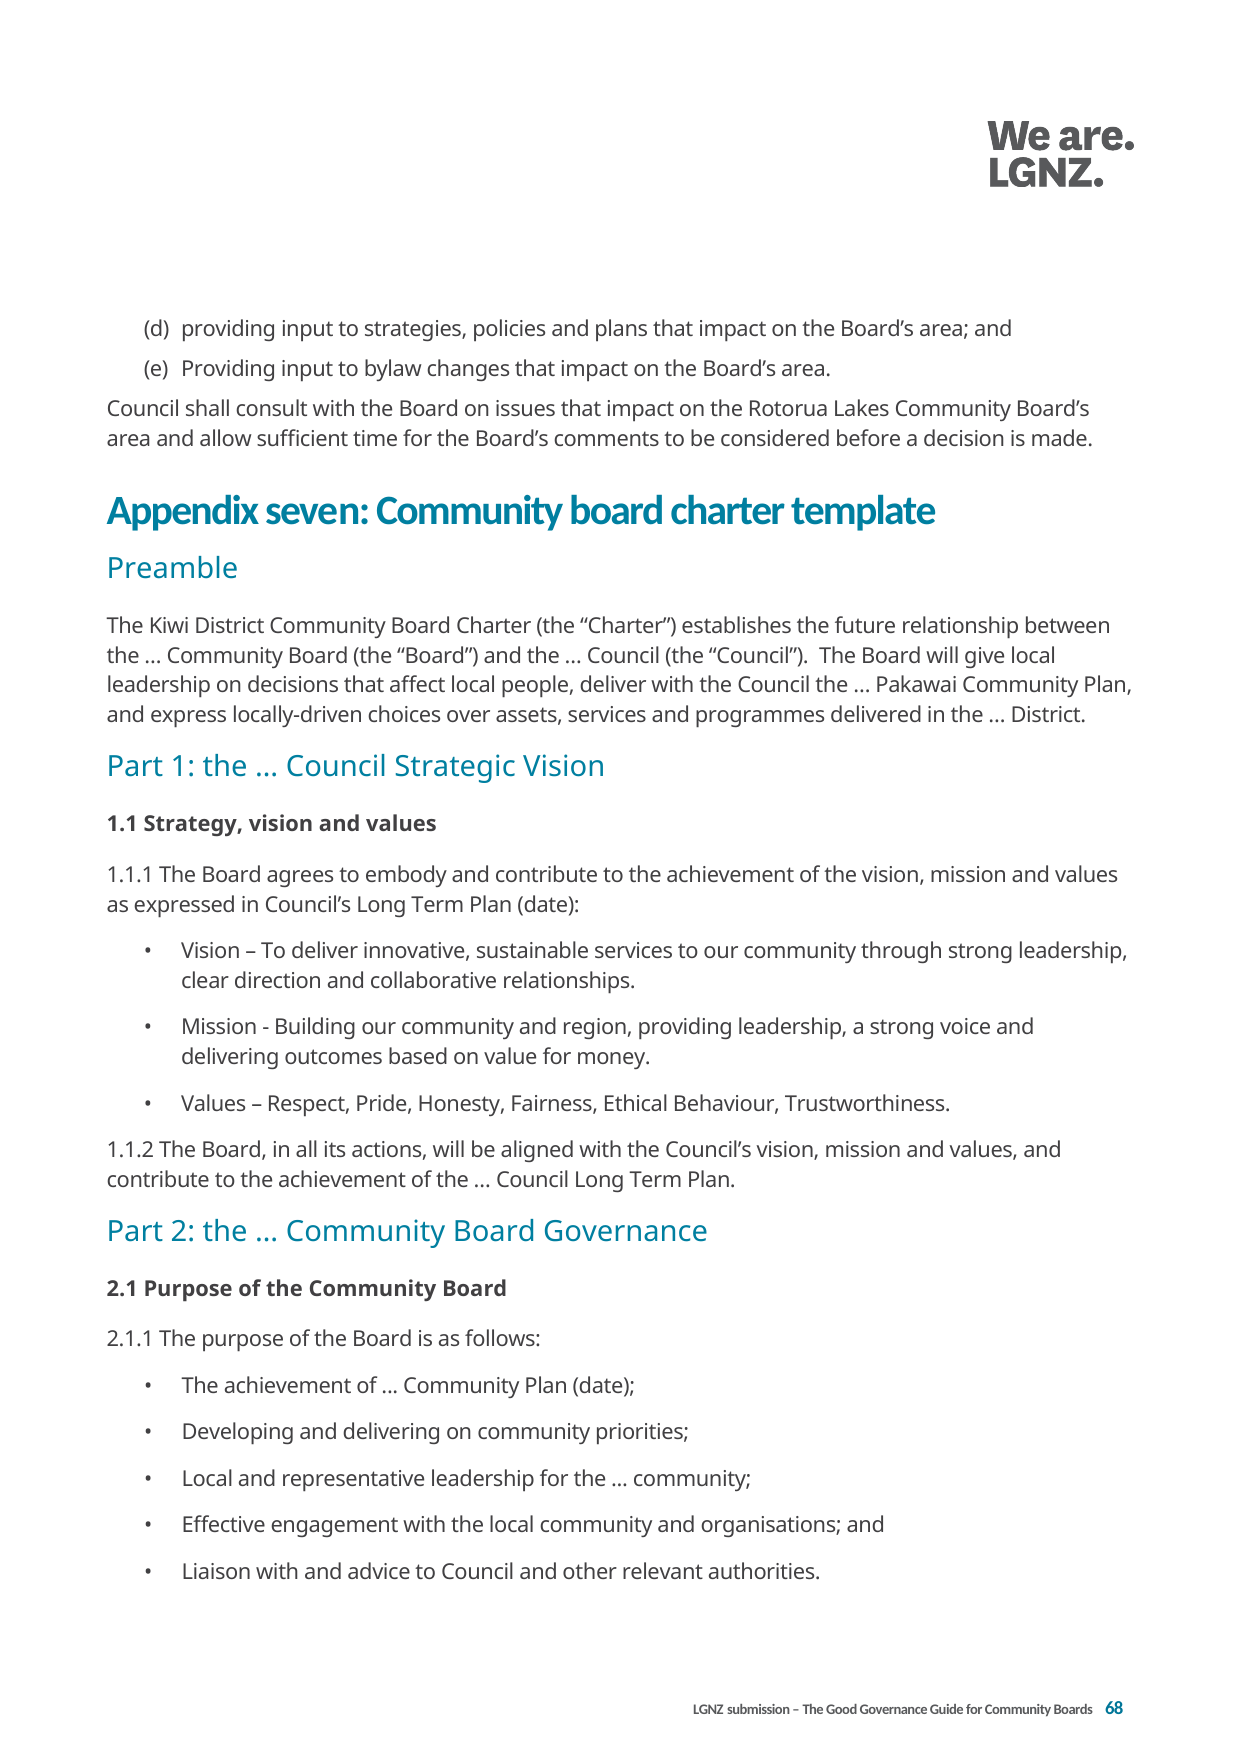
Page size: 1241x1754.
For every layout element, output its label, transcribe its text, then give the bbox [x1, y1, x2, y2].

text Council shall consult with the Board on issues that impact on the Rotorua Lakes Community Board’s area and allow sufficient time for the Board’s comments to be considered before a decision is made. [106, 393, 1134, 453]
subtitle Appendix seven: Community board charter template [106, 484, 1134, 535]
text 2.1 Purpose of the Community Board [106, 1273, 1134, 1302]
list Mission - Building our community and region, providing leadership, a strong voice and delivering outcomes based on value for money. [143, 1011, 1134, 1071]
list Values – Respect, Pride, Honesty, Fairness, Ethical Behaviour, Trustworthiness. [143, 1088, 1134, 1117]
list Liaison with and advice to Council and other relevant authorities. [144, 1556, 1134, 1586]
list Vision – To deliver innovative, sustainable services to our community through strong leadership, clear direction and collaborative relationships. [143, 935, 1134, 995]
list The achievement of ... Community Plan (date); [144, 1370, 1134, 1400]
text 2.1.1 The purpose of the Board is as follows: [106, 1323, 1134, 1353]
text Part 2: the … Community Board Governance [106, 1210, 1134, 1250]
list Developing and delivering on community priorities; [144, 1416, 1134, 1446]
text The Kiwi District Community Board Charter (the “Charter”) establishes the future relationship between the … Community Board (the “Board”) and the … Council (the “Council”). The Board will give local leadership on decisions that affect local people, deliver with the Council the … Pakawai Community Plan, and express locally-driven choices over assets, services and programmes delivered in the … District. [106, 610, 1134, 729]
list Effective engagement with the local community and organisations; and [144, 1509, 1134, 1539]
text 1.1 Strategy, vision and values [106, 808, 1134, 838]
text Preamble [106, 548, 1134, 587]
list Providing input to bylaw changes that impact on the Board’s area. [143, 353, 1134, 383]
text Part 1: the … Council Strategic Vision [106, 746, 1134, 785]
text 1.1.2 The Board, in all its actions, will be aligned with the Council’s vision, mission and values, and contribute to the achievement of the … Council Long Term Plan. [106, 1134, 1134, 1194]
picture [987, 121, 1134, 187]
text 1.1.1 The Board agrees to embody and contribute to the achievement of the vision, mission and values as expressed in Council’s Long Term Plan (date): [106, 859, 1134, 918]
list Local and representative leadership for the ... community; [144, 1463, 1134, 1493]
list providing input to strategies, policies and plans that impact on the Board’s area; and [143, 313, 1134, 343]
